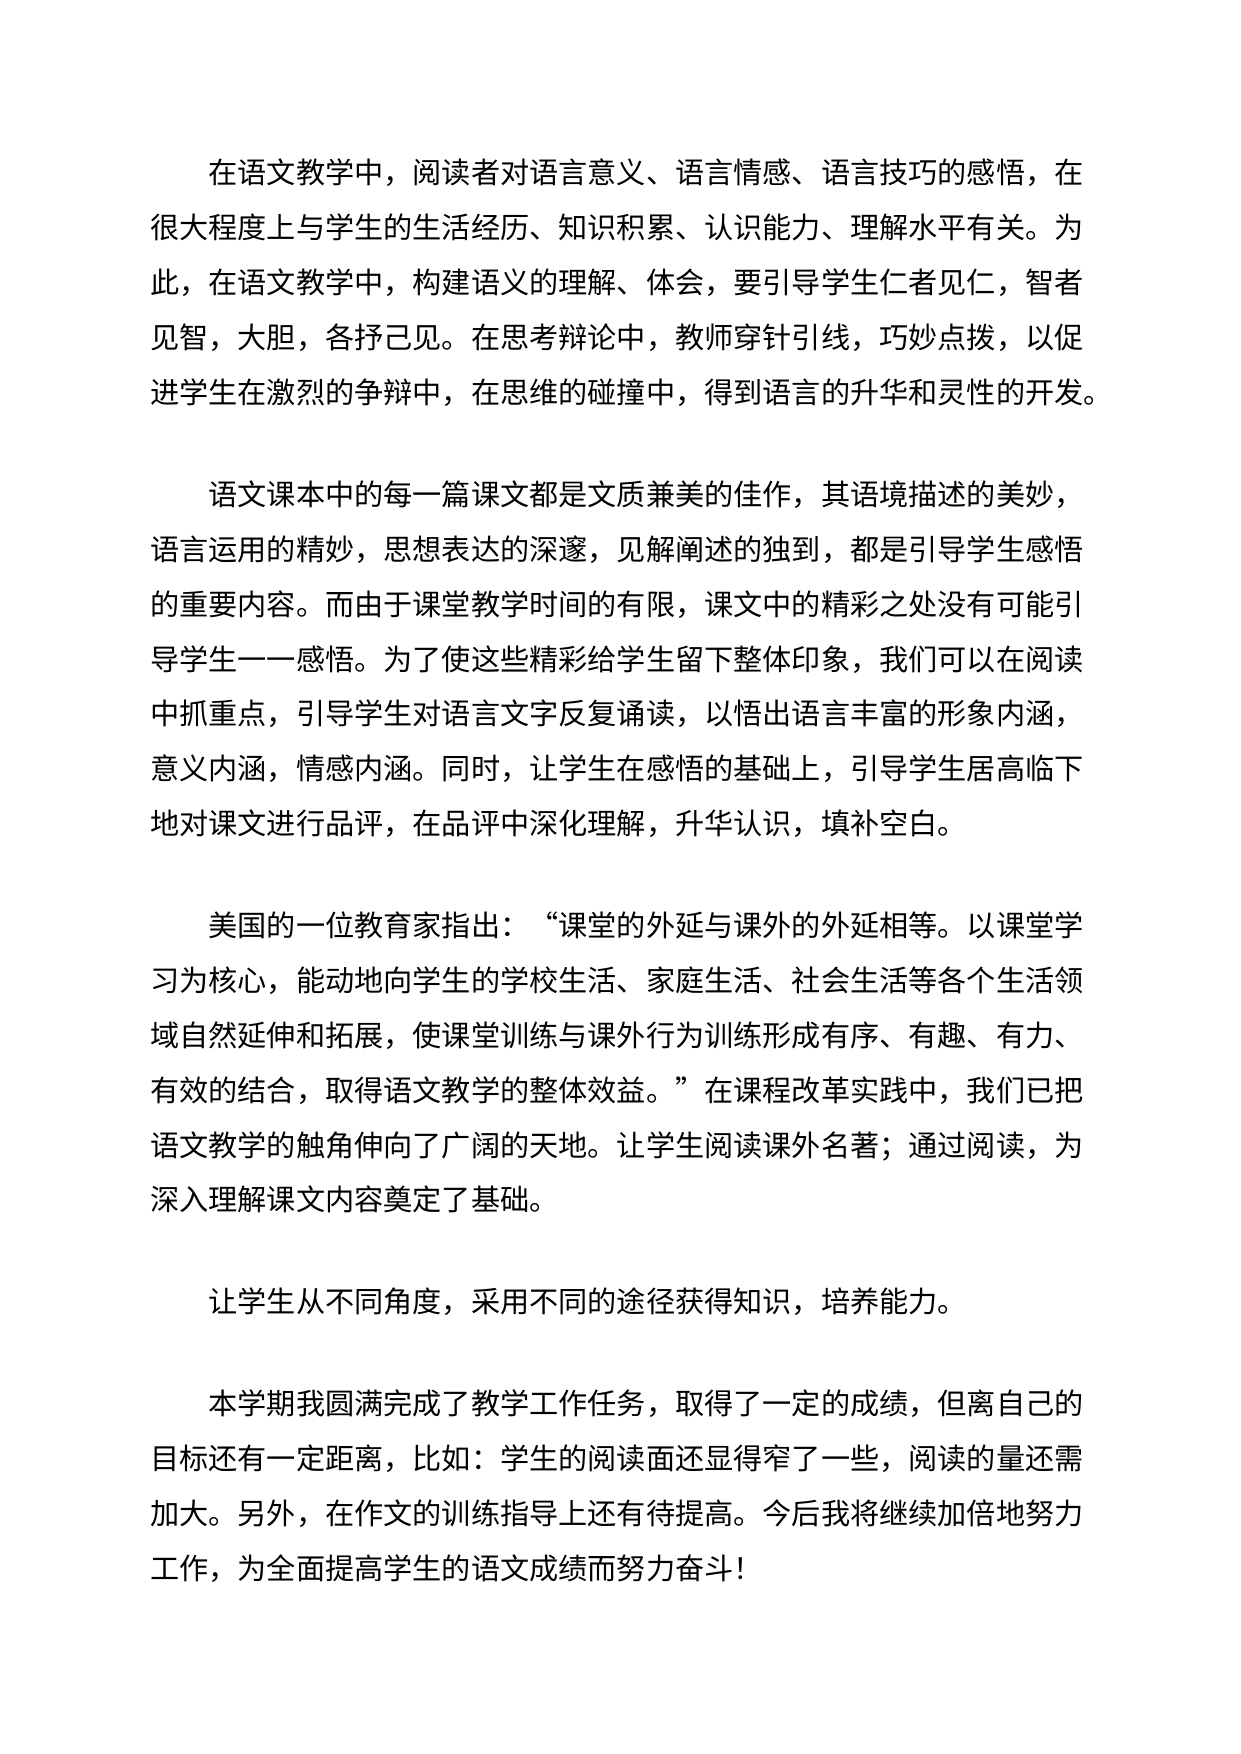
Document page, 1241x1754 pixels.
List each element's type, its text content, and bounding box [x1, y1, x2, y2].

text 让学生从不同角度，采用不同的途径获得知识，培养能力。 [150, 1279, 1090, 1321]
text 美国的一位教育家指出：“课堂的外延与课外的外延相等。以课堂学习为核心，能动地向学生的学校生活、家庭生活、社会生活等各个生活领域自然延伸和拓展，使课堂训练与课外行为训练形成有序、有趣、有力、有效的结合，取得语文教学的整体效益。”在课程改革实践中，我们已把语文教学的触角伸向了广阔的天地。让学生阅读课外名著；通过阅读，为深入理解课文内容奠定了基础。 [150, 902, 1090, 1219]
text 语文课本中的每一篇课文都是文质兼美的佳作，其语境描述的美妙，语言运用的精妙，思想表达的深邃，见解阐述的独到，都是引导学生感悟的重要内容。而由于课堂教学时间的有限，课文中的精彩之处没有可能引导学生一一感悟。为了使这些精彩给学生留下整体印象，我们可以在阅读中抓重点，引导学生对语言文字反复诵读，以悟出语言丰富的形象内涵，意义内涵，情感内涵。同时，让学生在感悟的基础上，引导学生居高临下地对课文进行品评，在品评中深化理解，升华认识，填补空白。 [150, 471, 1090, 843]
text 本学期我圆满完成了教学工作任务，取得了一定的成绩，但离自己的目标还有一定距离，比如：学生的阅读面还显得窄了一些，阅读的量还需加大。另外，在作文的训练指导上还有待提高。今后我将继续加倍地努力工作，为全面提高学生的语文成绩而努力奋斗！ [150, 1381, 1090, 1587]
text 在语文教学中，阅读者对语言意义、语言情感、语言技巧的感悟，在很大程度上与学生的生活经历、知识积累、认识能力、理解水平有关。为此，在语文教学中，构建语义的理解、体会，要引导学生仁者见仁，智者见智，大胆，各抒己见。在思考辩论中，教师穿针引线，巧妙点拨，以促进学生在激烈的争辩中，在思维的碰撞中，得到语言的升华和灵性的开发。 [150, 150, 1090, 412]
